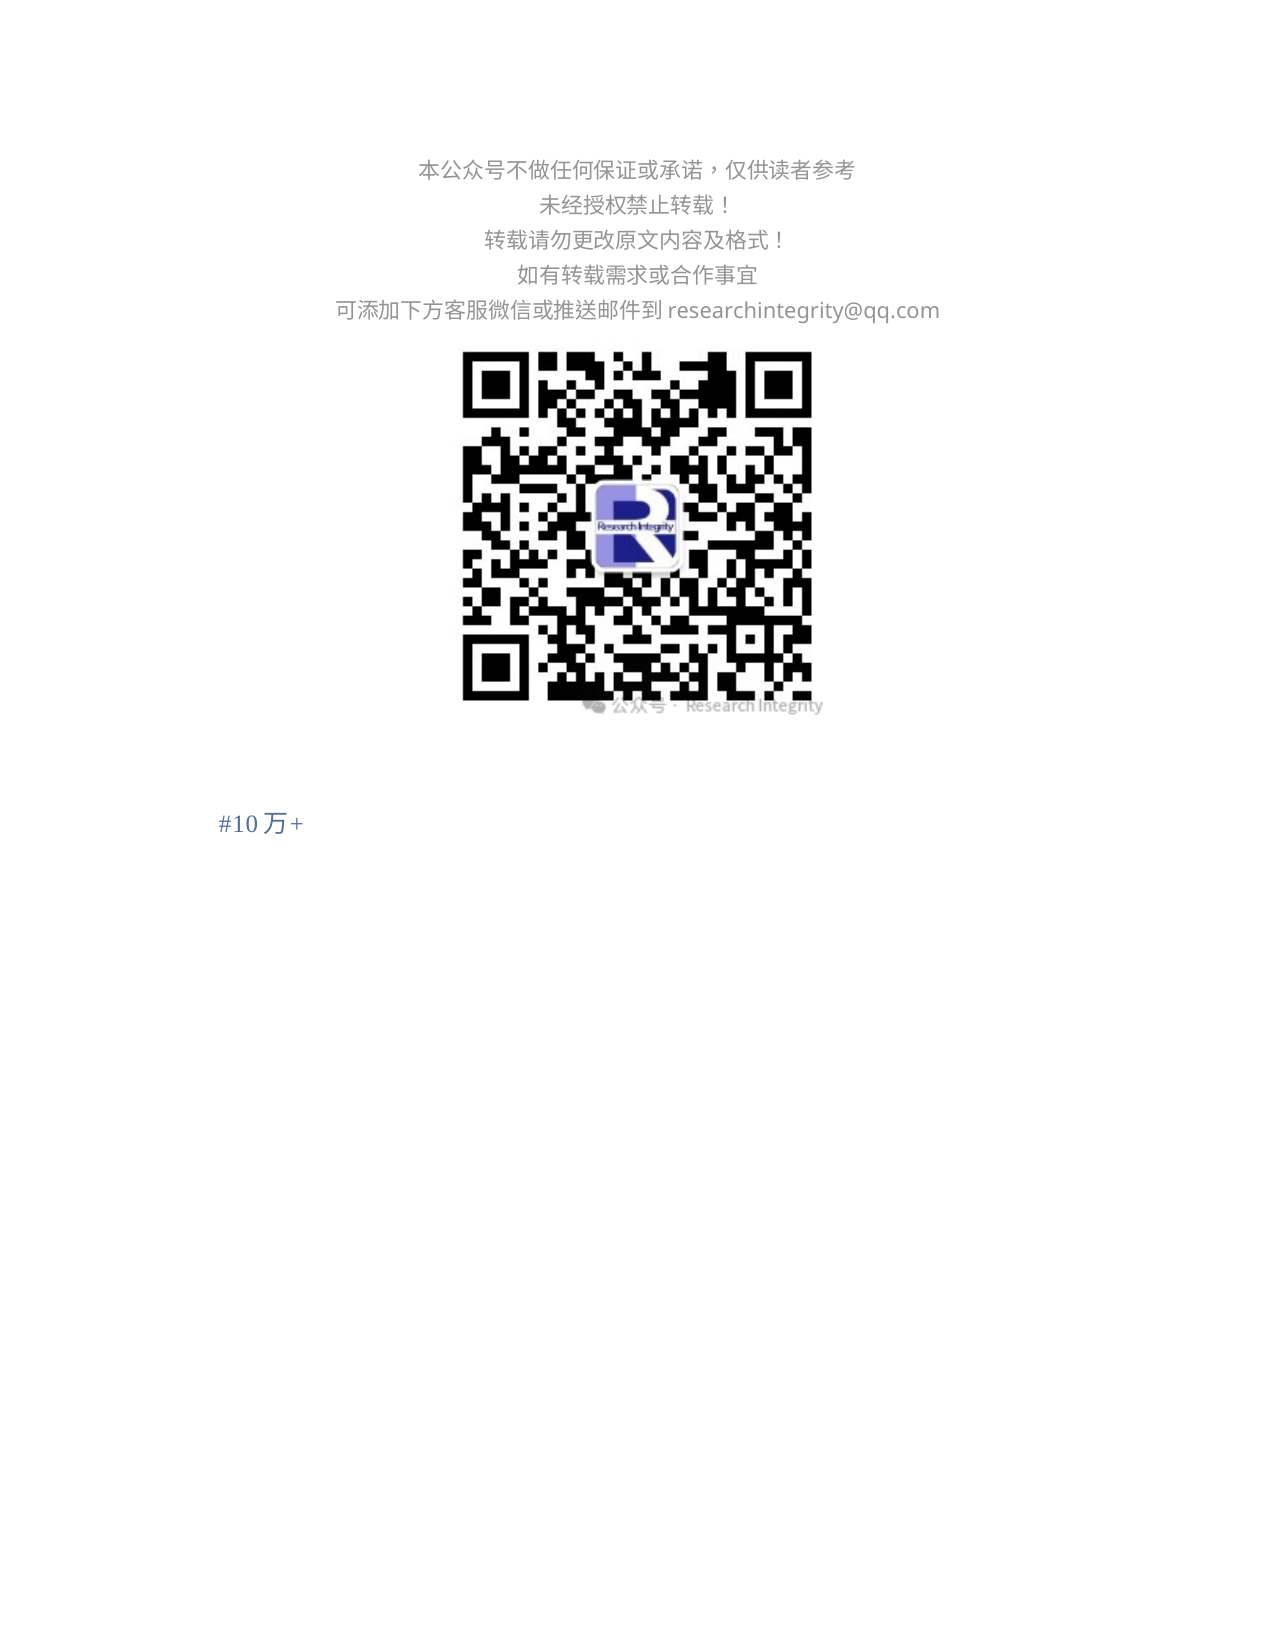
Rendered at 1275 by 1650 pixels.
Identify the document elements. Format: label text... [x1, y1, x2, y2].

text #10万+ [219, 799, 1056, 839]
text 本公众号不做任何保证或承诺，仅供读者参考 [236, 150, 1039, 185]
text 可添加下方客服微信或推送邮件到researchintegrity@qq.com [236, 290, 1039, 325]
text 未经授权禁止转载！ [236, 185, 1039, 220]
picture [436, 325, 839, 729]
text 转载请勿更改原文内容及格式！ [236, 220, 1039, 255]
text 如有转载需求或合作事宜 [236, 255, 1039, 290]
